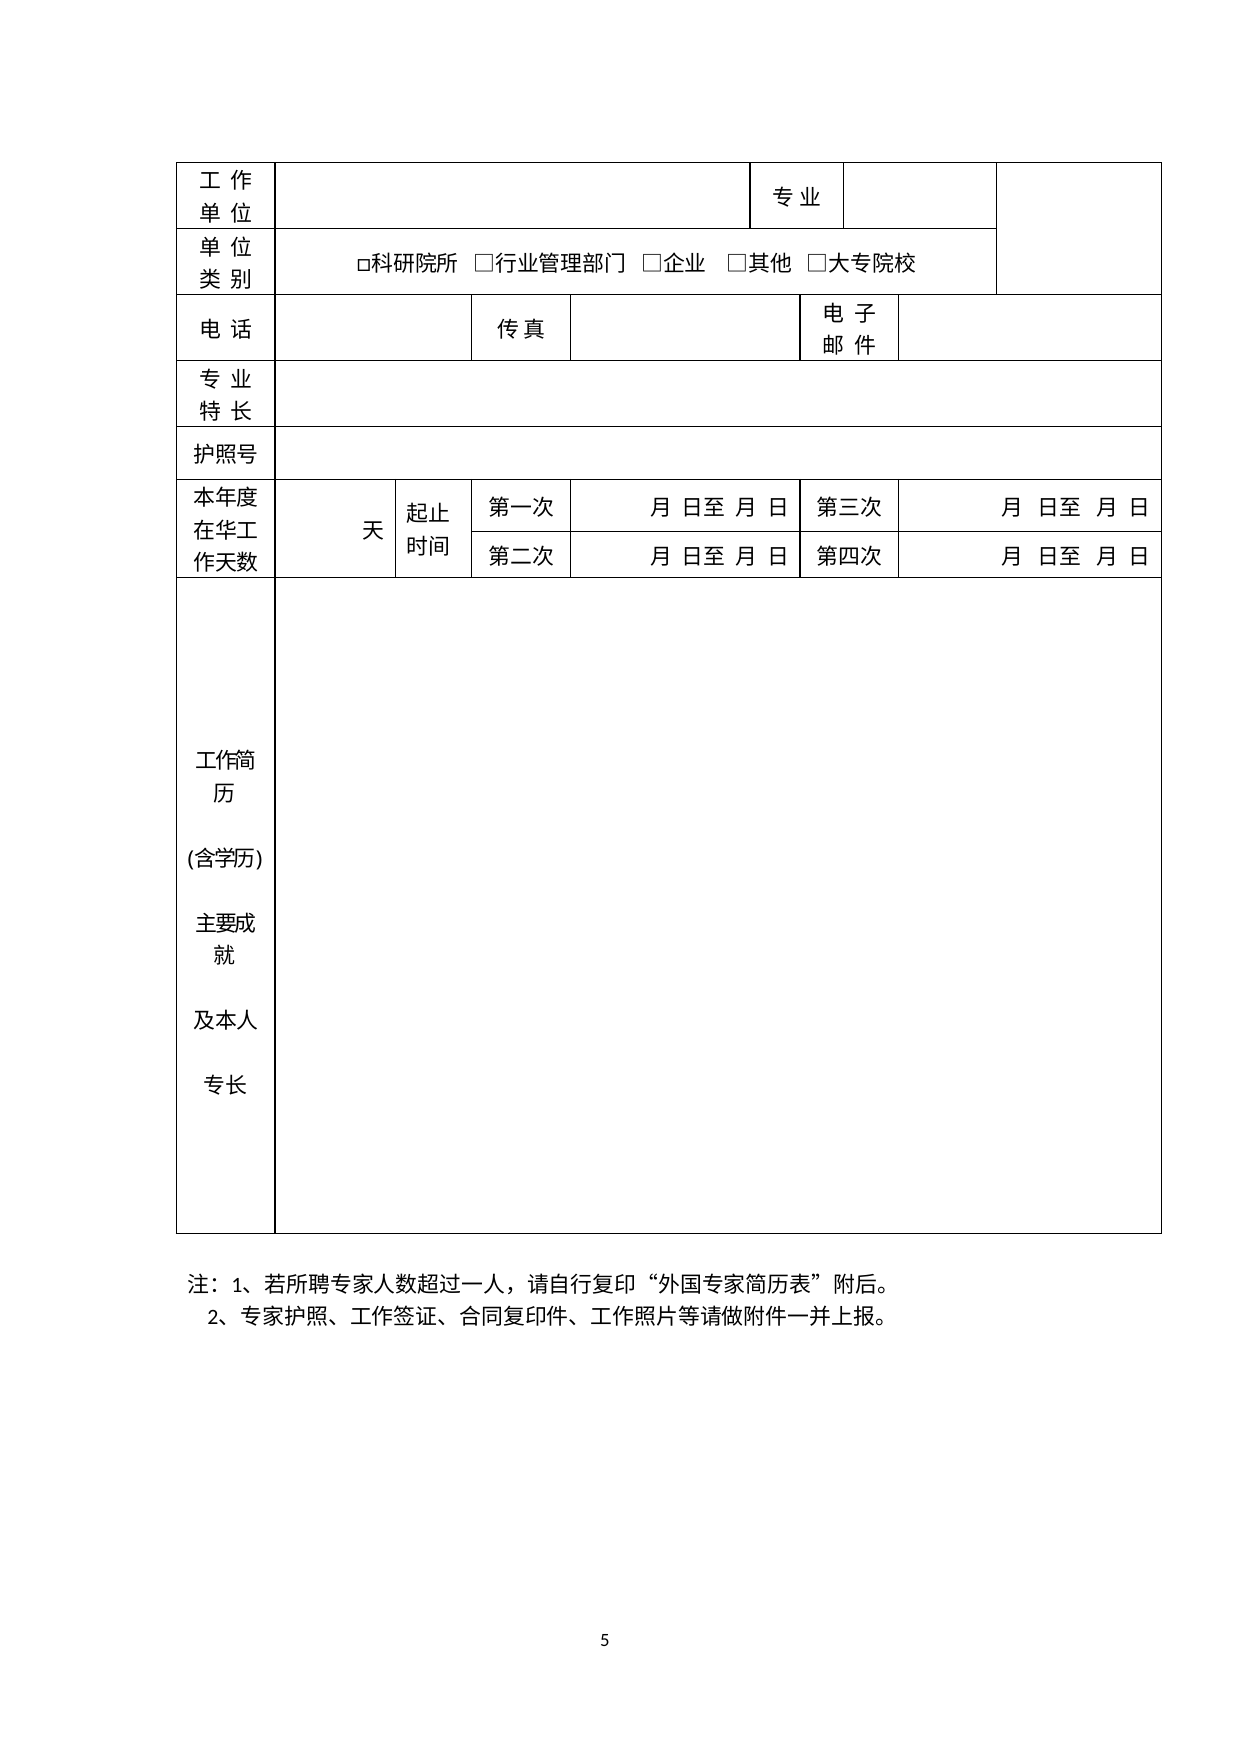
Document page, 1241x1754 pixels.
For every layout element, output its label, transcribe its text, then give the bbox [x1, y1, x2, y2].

table_cell [276, 427, 1161, 479]
table_cell 专 业 [751, 163, 843, 228]
table_cell 电 子 邮 件 [801, 295, 898, 360]
table_cell 本年度 在华工 作天数 [177, 480, 274, 577]
table_cell 工作简历 (含学历) 主要成就 及本人 专长 [177, 578, 274, 1233]
table_cell 单 位 类 别 [177, 229, 274, 294]
table_cell 工 作 单 位 [177, 163, 274, 228]
table_cell □科研院所 □行业管理部门 □企业 □其他 □大专院校 [276, 229, 996, 294]
table_cell 月 日至 月 日 [899, 532, 1161, 577]
table_cell 专 业 特 长 [177, 361, 274, 426]
table_cell [899, 295, 1161, 360]
table_cell [571, 295, 799, 360]
text 注：1、若所聘专家人数超过一人，请自行复印“外国专家简历表”附后。 [187, 1266, 1053, 1299]
table_cell [276, 295, 471, 360]
table_cell 天 [276, 480, 395, 577]
table_cell [276, 361, 1161, 426]
table_cell 传 真 [472, 295, 570, 360]
table_cell 第一次 [472, 480, 570, 531]
table_cell 起止 时间 [396, 480, 471, 577]
table_cell 电 话 [177, 295, 274, 360]
table_cell 第二次 [472, 532, 570, 577]
text 2、专家护照、工作签证、合同复印件、工作照片等请做附件一并上报。 [187, 1299, 1053, 1331]
table_cell 护照号 [177, 427, 274, 479]
table_cell [844, 163, 996, 228]
table_cell 月 日至 月 日 [571, 532, 799, 577]
table_cell 月 日至 月 日 [899, 480, 1161, 531]
table_cell 第四次 [801, 532, 898, 577]
table_cell [276, 163, 749, 228]
table_cell 月 日至 月 日 [571, 480, 799, 531]
table_cell [276, 578, 1161, 1233]
table_cell 第三次 [801, 480, 898, 531]
